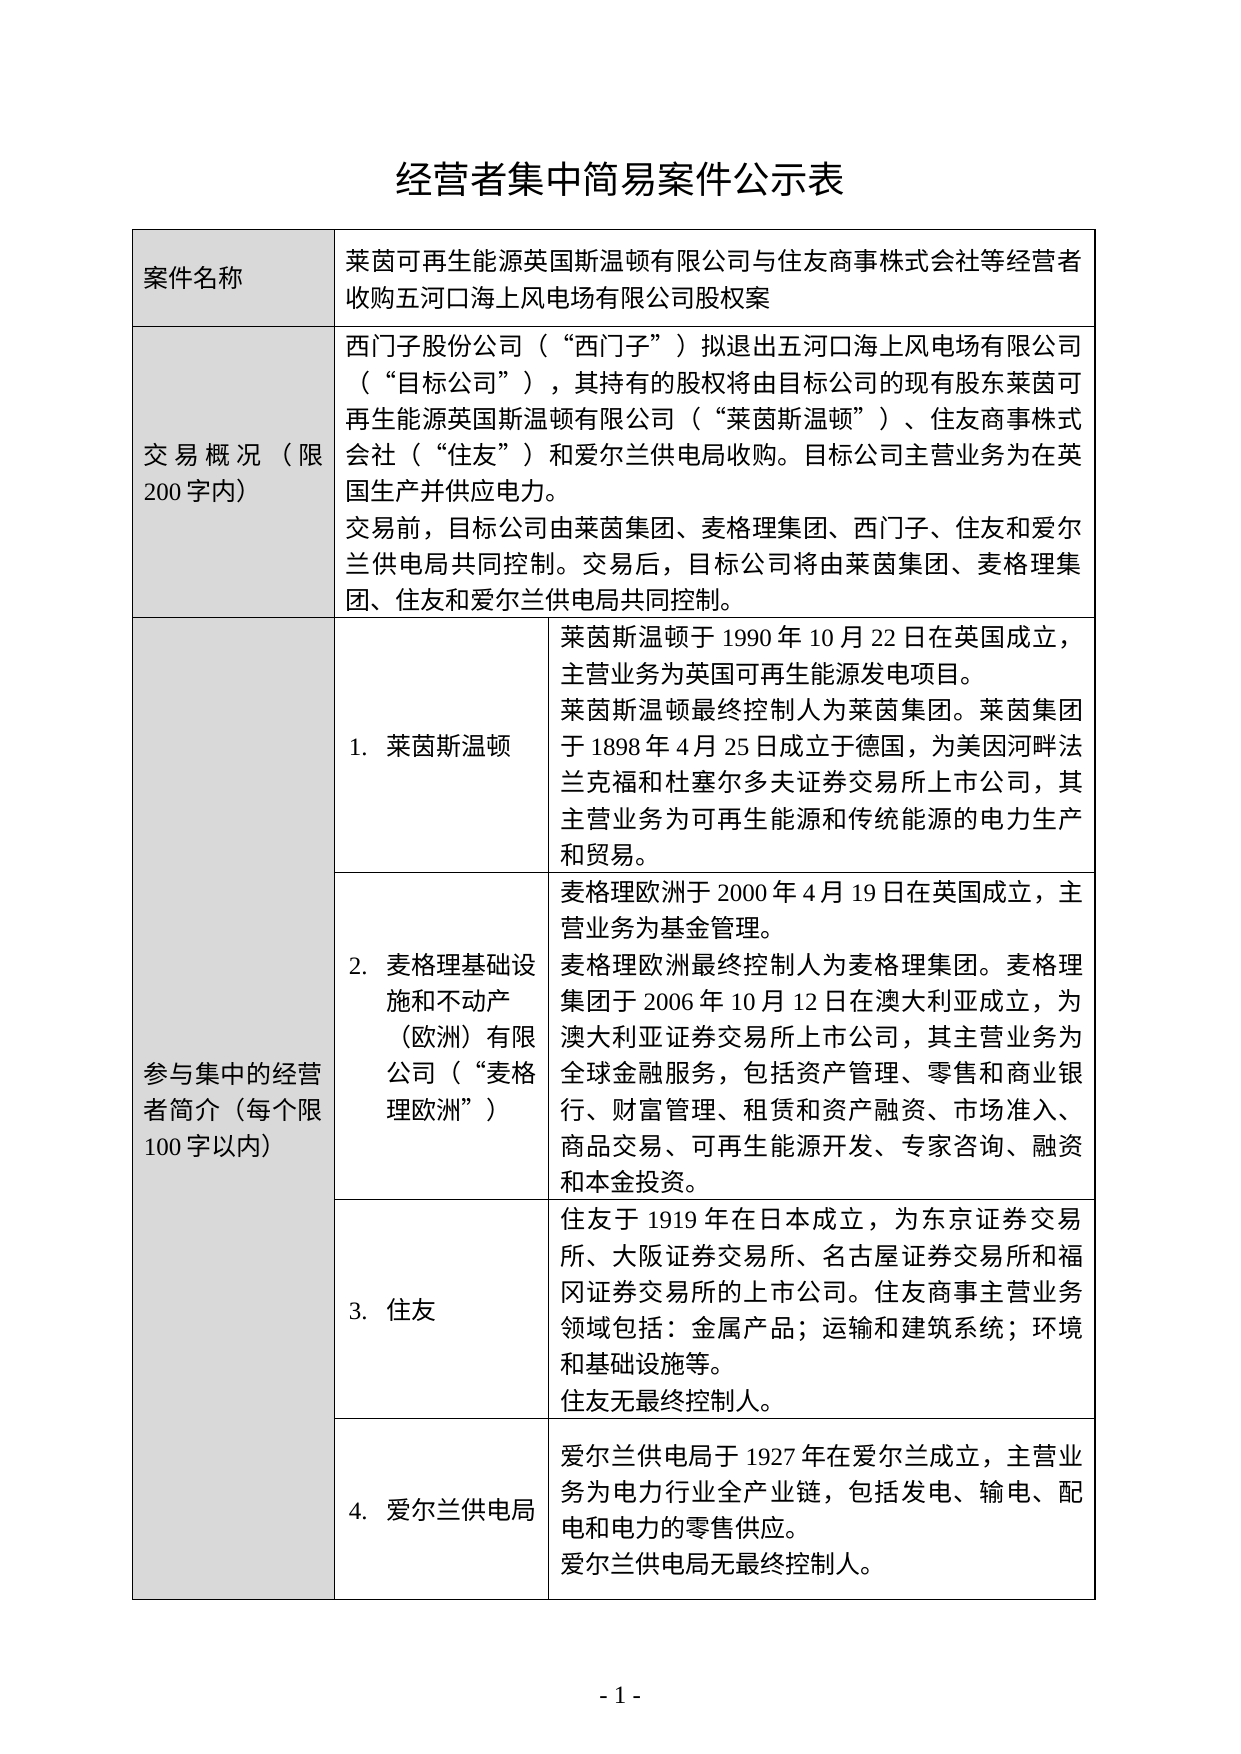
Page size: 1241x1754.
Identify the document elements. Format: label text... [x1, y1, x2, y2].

text 经营者集中简易案件公示表 [150, 150, 1090, 204]
table_header 莱茵可再生能源英国斯温顿有限公司与住友商事株式会社等经营者收购五河口海上风电场有限公司股权案 [335, 230, 1094, 326]
table_cell 交易概况（限200字内） [133, 327, 334, 617]
table_cell 参与集中的经营者简介（每个限100字以内） [133, 618, 334, 1599]
table_cell 莱茵斯温顿 [335, 618, 548, 872]
table_cell 麦格理基础设施和不动产（欧洲）有限公司（“麦格理欧洲”） [335, 873, 548, 1199]
table_cell 莱茵斯温顿于1990年10月22日在英国成立，主营业务为英国可再生能源发电项目。 莱茵斯温顿最终控制人为莱茵集团。莱茵集团于1898年4月25日成立于德国，为美因河畔法兰克福和杜塞尔多夫证券交易所上市公司，其主营业务为可再生能源和传统能源的电力生产和贸易。 [549, 618, 1094, 872]
table_cell 住友 [335, 1200, 548, 1417]
table_header 案件名称 [133, 230, 334, 326]
table_cell 住友于1919年在日本成立，为东京证券交易所、大阪证券交易所、名古屋证券交易所和福冈证券交易所的上市公司。住友商事主营业务领域包括：金属产品；运输和建筑系统；环境和基础设施等。 住友无最终控制人。 [549, 1200, 1094, 1417]
table_cell 爱尔兰供电局于1927年在爱尔兰成立，主营业务为电力行业全产业链，包括发电、输电、配电和电力的零售供应。 爱尔兰供电局无最终控制人。 [549, 1419, 1094, 1599]
table_cell 爱尔兰供电局 [335, 1419, 548, 1599]
table_cell 西门子股份公司（“西门子”）拟退出五河口海上风电场有限公司（“目标公司”），其持有的股权将由目标公司的现有股东莱茵可再生能源英国斯温顿有限公司（“莱茵斯温顿”）、住友商事株式会社（“住友”）和爱尔兰供电局收购。目标公司主营业务为在英国生产并供应电力。 交易前，目标公司由莱茵集团、麦格理集团、西门子、住友和爱尔兰供电局共同控制。交易后，目标公司将由莱茵集团、麦格理集团、住友和爱尔兰供电局共同控制。 [335, 327, 1094, 617]
table_cell 麦格理欧洲于2000年4月19日在英国成立，主营业务为基金管理。 麦格理欧洲最终控制人为麦格理集团。麦格理集团于2006年10月12日在澳大利亚成立，为澳大利亚证券交易所上市公司，其主营业务为全球金融服务，包括资产管理、零售和商业银行、财富管理、租赁和资产融资、市场准入、商品交易、可再生能源开发、专家咨询、融资和本金投资。 [549, 873, 1094, 1199]
